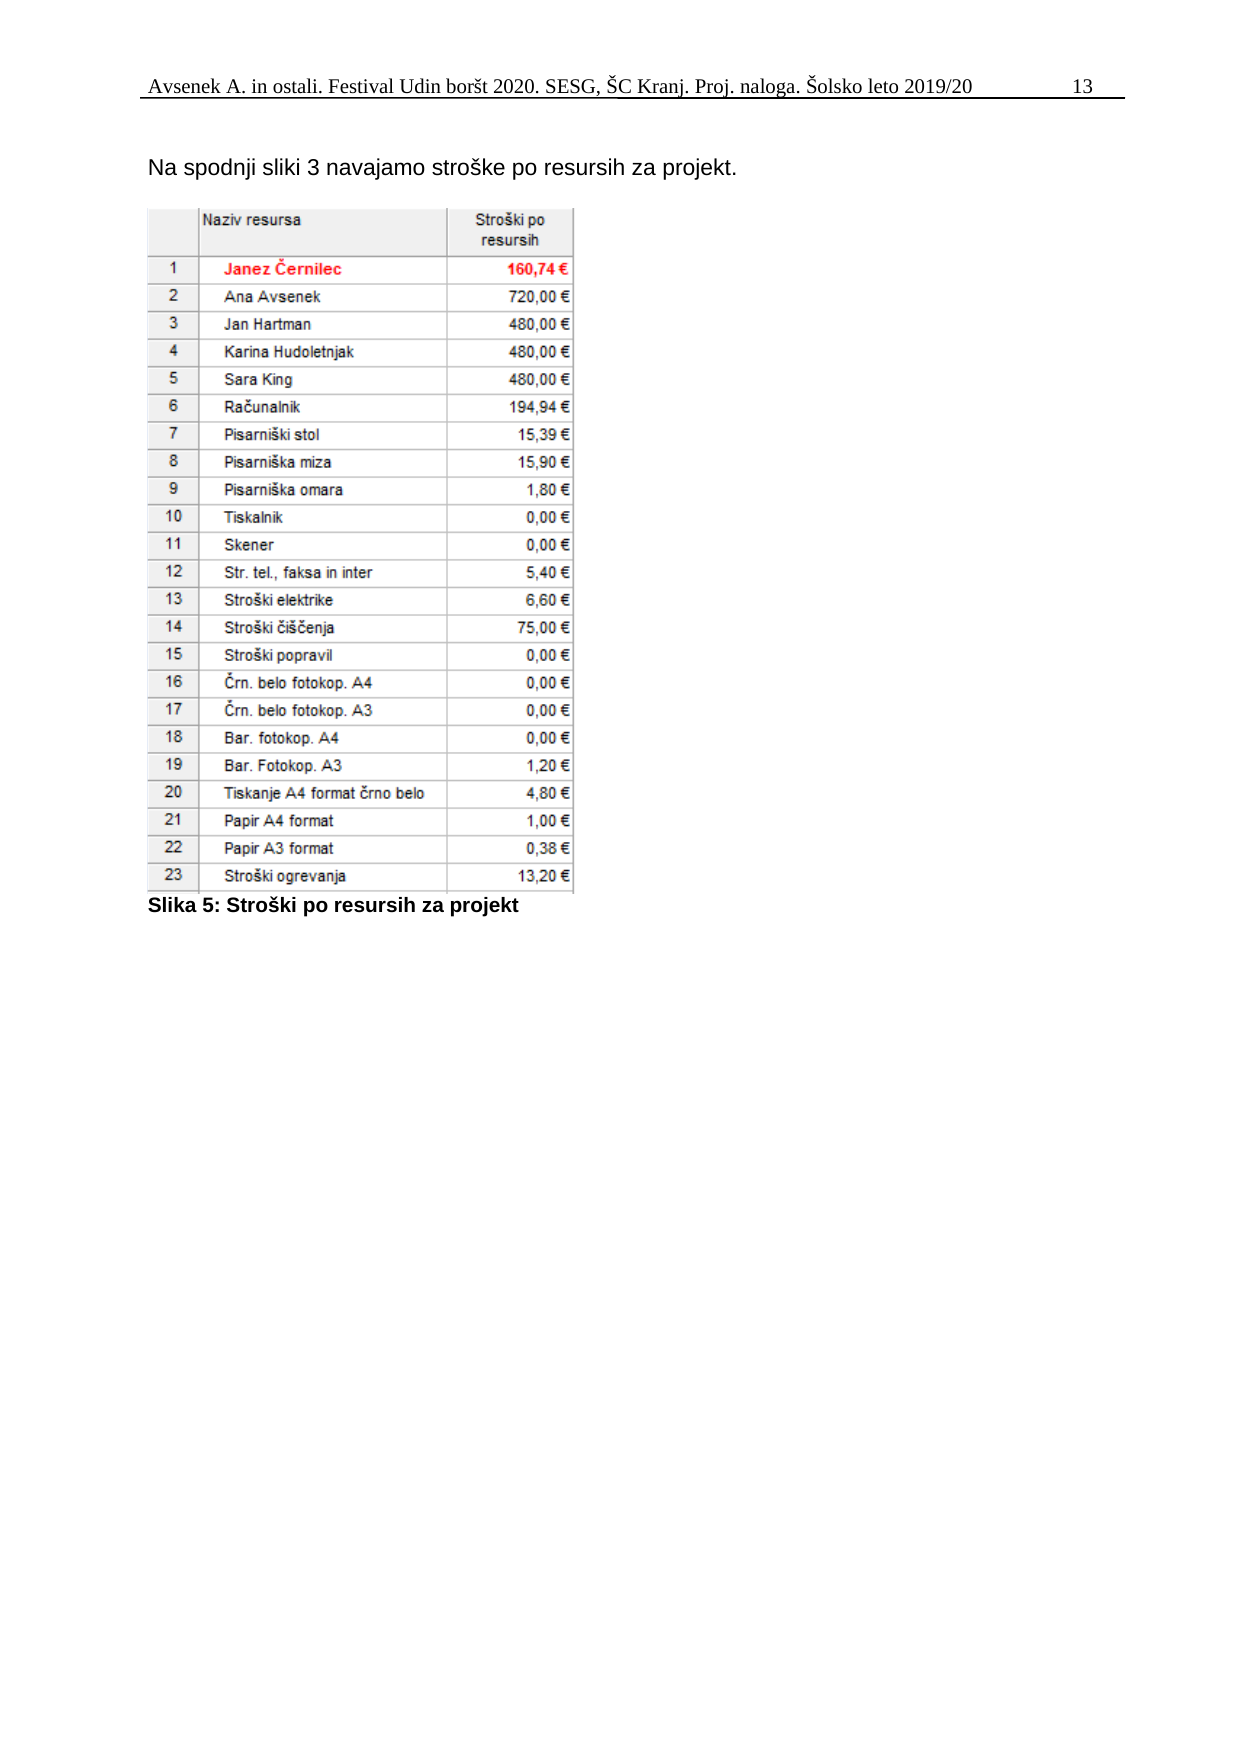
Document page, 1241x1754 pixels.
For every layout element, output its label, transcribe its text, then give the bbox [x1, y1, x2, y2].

picture [147, 208, 578, 894]
text Na spodnji sliki 3 navajamo stroške po resursih za projekt. [148, 154, 1093, 208]
text Slika 5: Stroški po resursih za projekt [148, 893, 1093, 917]
